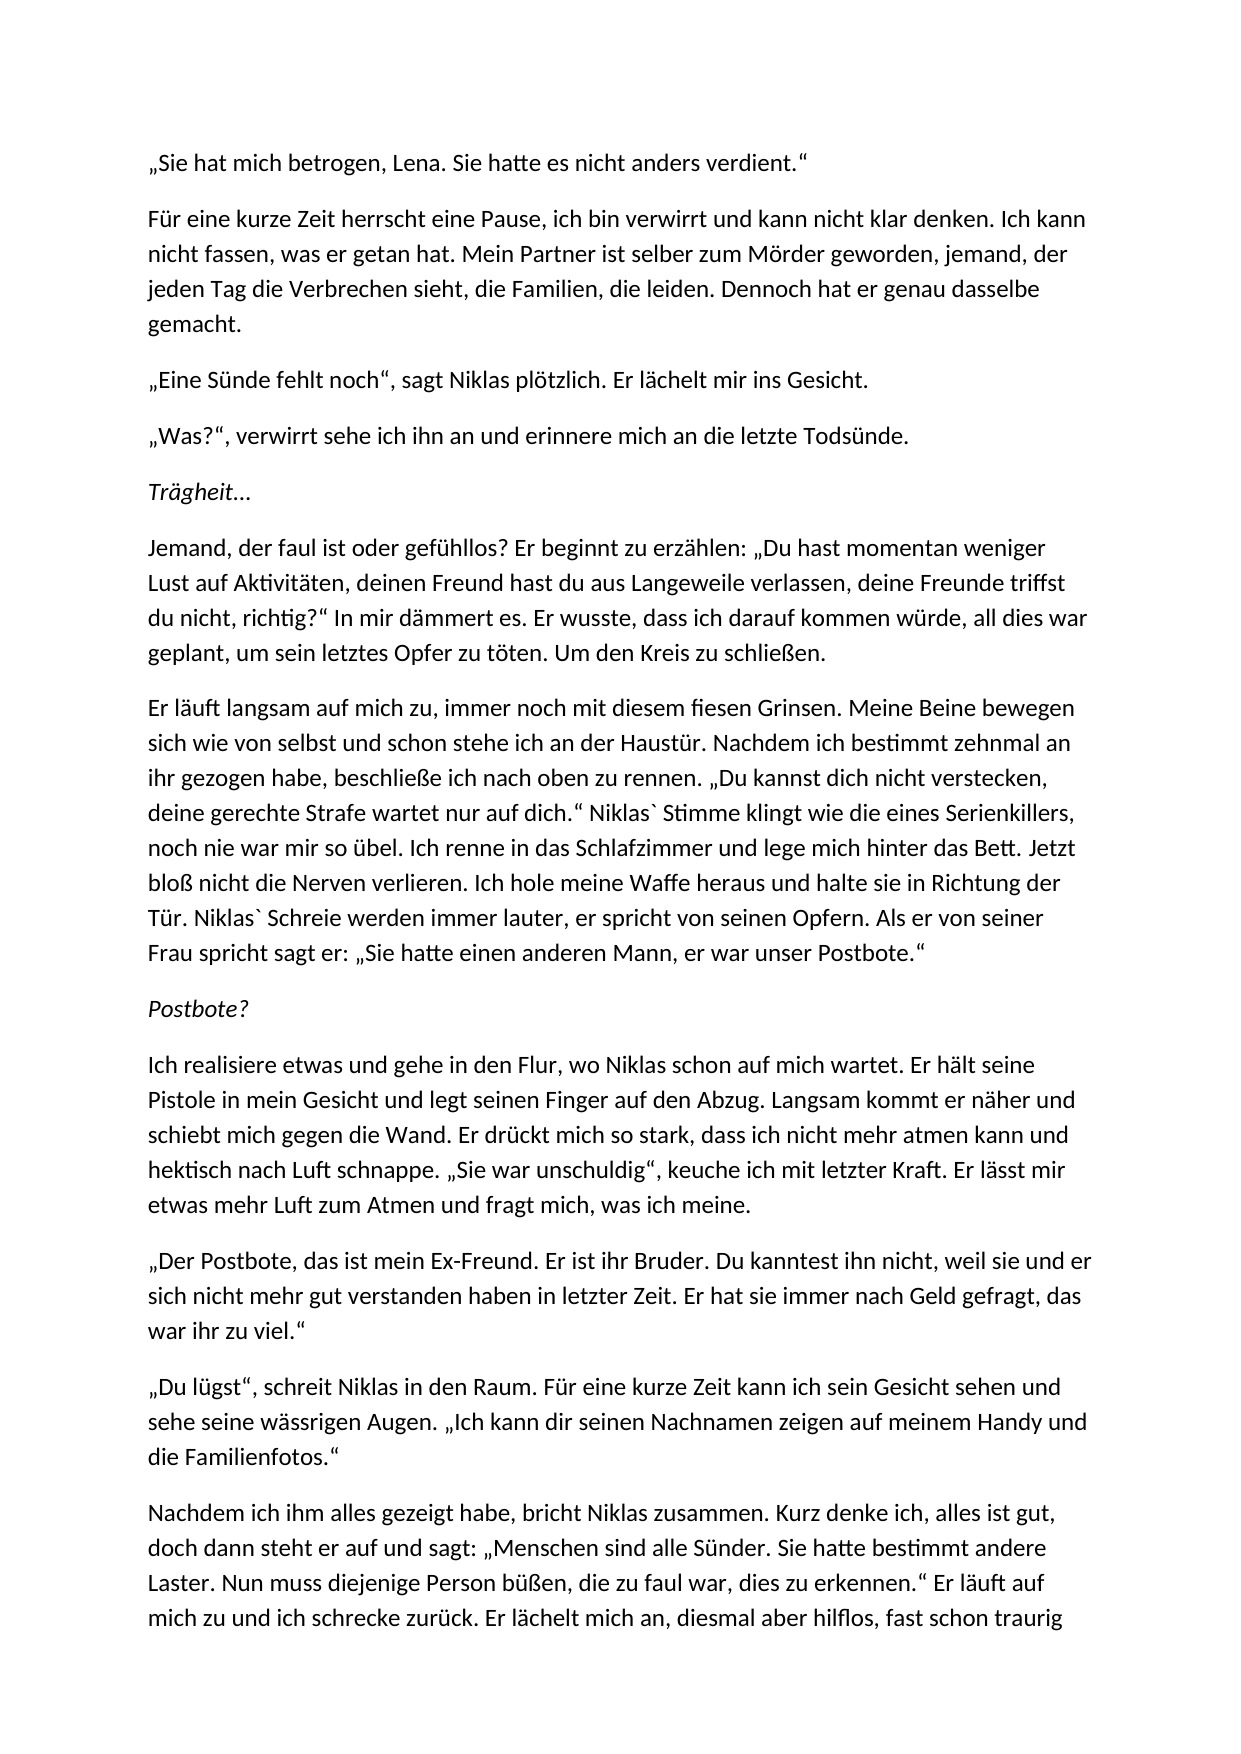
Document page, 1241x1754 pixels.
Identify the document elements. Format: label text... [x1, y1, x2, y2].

text „Der Postbote, das ist mein Ex-Freund. Er ist ihr Bruder. Du kanntest ihn nicht, weil sie und er sich nicht mehr gut verstanden haben in letzter Zeit. Er hat sie immer nach Geld gefragt, das war ihr zu viel.“ [148, 1245, 1093, 1346]
text Postbote? [148, 993, 1093, 1024]
text „Eine Sünde fehlt noch“, sagt Niklas plötzlich. Er lächelt mir ins Gesicht. [148, 364, 1093, 395]
text „Was?“, verwirrt sehe ich ihn an und erinnere mich an die letzte Todsünde. [148, 420, 1093, 451]
text Jemand, der faul ist oder gefühllos? Er beginnt zu erzählen: „Du hast momentan weniger Lust auf Aktivitäten, deinen Freund hast du aus Langeweile verlassen, deine Freunde triffst du nicht, richtig?“ In mir dämmert es. Er wusste, dass ich darauf kommen würde, all dies war geplant, um sein letztes Opfer zu töten. Um den Kreis zu schließen. [148, 532, 1093, 667]
text „Sie hat mich betrogen, Lena. Sie hatte es nicht anders verdient.“ [148, 148, 1093, 178]
text Ich realisiere etwas und gehe in den Flur, wo Niklas schon auf mich wartet. Er hält seine Pistole in mein Gesicht und legt seinen Finger auf den Abzug. Langsam kommt er näher und schiebt mich gegen die Wand. Er drückt mich so stark, dass ich nicht mehr atmen kann und hektisch nach Luft schnappe. „Sie war unschuldig“, keuche ich mit letzter Kraft. Er lässt mir etwas mehr Luft zum Atmen und fragt mich, was ich meine. [148, 1049, 1093, 1220]
text „Du lügst“, schreit Niklas in den Raum. Für eine kurze Zeit kann ich sein Gesicht sehen und sehe seine wässrigen Augen. „Ich kann dir seinen Nachnamen zeigen auf meinem Handy und die Familienfotos.“ [148, 1371, 1093, 1471]
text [148, 1497, 1093, 1632]
text Er läuft langsam auf mich zu, immer noch mit diesem fiesen Grinsen. Meine Beine bewegen sich wie von selbst und schon stehe ich an der Haustür. Nachdem ich bestimmt zehnmal an ihr gezogen habe, beschließe ich nach oben zu rennen. „Du kannst dich nicht verstecken, deine gerechte Strafe wartet nur auf dich.“ Niklas` Stimme klingt wie die eines Serienkillers, noch nie war mir so übel. Ich renne in das Schlafzimmer und lege mich hinter das Bett. Jetzt bloß nicht die Nerven verlieren. Ich hole meine Waffe heraus und halte sie in Richtung der Tür. Niklas` Schreie werden immer lauter, er spricht von seinen Opfern. Als er von seiner Frau spricht sagt er: „Sie hatte einen anderen Mann, er war unser Postbote.“ [148, 693, 1093, 968]
text Trägheit... [148, 476, 1093, 506]
text Für eine kurze Zeit herrscht eine Pause, ich bin verwirrt und kann nicht klar denken. Ich kann nicht fassen, was er getan hat. Mein Partner ist selber zum Mörder geworden, jemand, der jeden Tag die Verbrechen sieht, die Familien, die leiden. Dennoch hat er genau dasselbe gemacht. [148, 203, 1093, 339]
